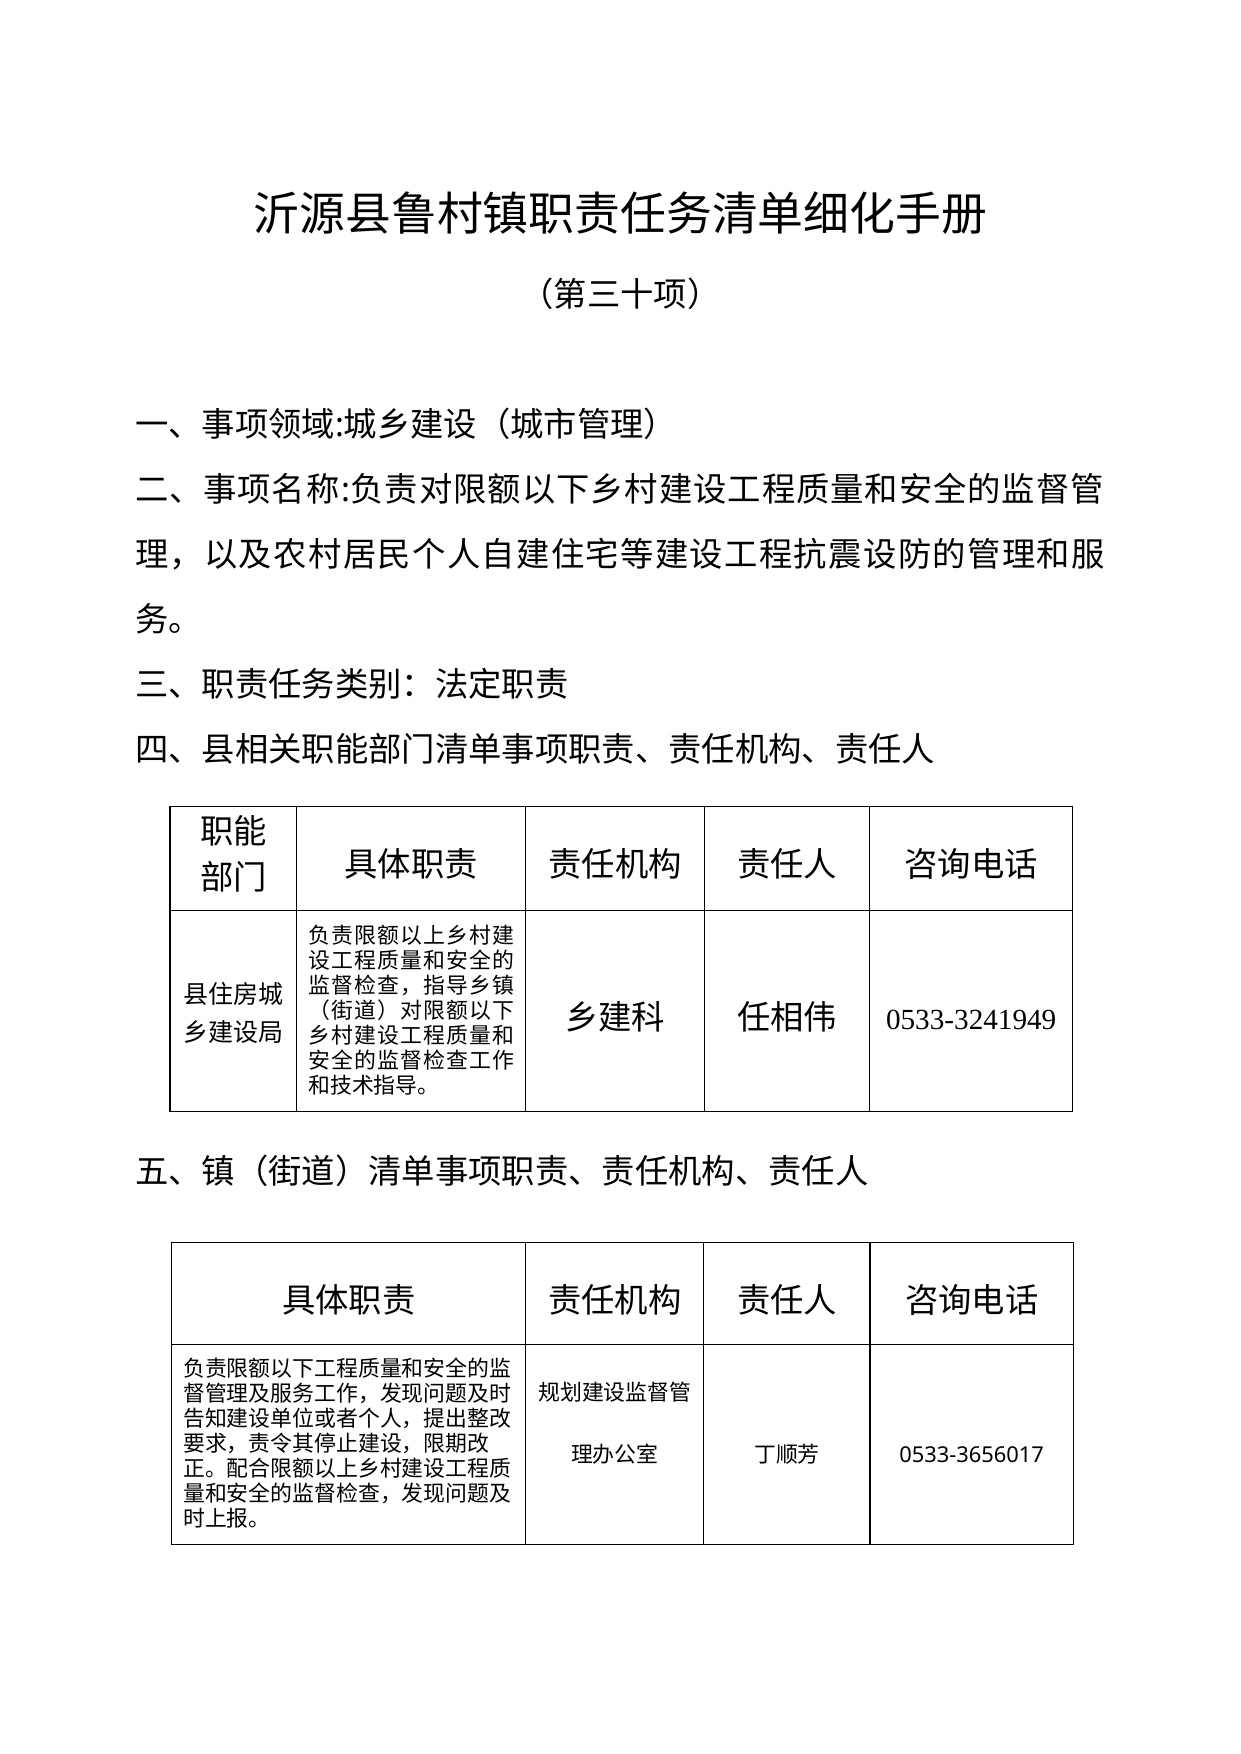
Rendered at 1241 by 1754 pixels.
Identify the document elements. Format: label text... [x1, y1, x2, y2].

text 四、县相关职能部门清单事项职责、责任机构、责任人 [135, 714, 1106, 779]
table_cell 0533-3656017 [871, 1345, 1073, 1544]
table_header 责任人 [704, 1243, 869, 1344]
table_header 咨询电话 [870, 807, 1072, 910]
table_header 职能 部门 [171, 807, 296, 910]
text （第三十项） [135, 259, 1106, 324]
table_header 具体职责 [297, 807, 525, 910]
table_header 具体职责 [172, 1243, 525, 1344]
table_cell 丁顺芳 [704, 1345, 869, 1544]
table_header 责任机构 [526, 807, 704, 910]
table_cell 0533-3241949 [870, 911, 1072, 1111]
table_header 责任机构 [526, 1243, 703, 1344]
text 沂源县鲁村镇职责任务清单细化手册 [135, 162, 1106, 259]
table_cell 规划建设监督管理办公室 [526, 1345, 703, 1544]
table_cell 县住房城乡建设局 [171, 911, 296, 1111]
table_cell 任相伟 [705, 911, 869, 1111]
text 五、镇（街道）清单事项职责、责任机构、责任人 [135, 844, 1106, 1202]
table_cell 负责限额以上乡村建设工程质量和安全的监督检查，指导乡镇（街道）对限额以下乡村建设工程质量和安全的监督检查工作和技术指导。 [297, 911, 525, 1111]
table_header 责任人 [705, 807, 869, 910]
text 二、事项名称:负责对限额以下乡村建设工程质量和安全的监督管理，以及农村居民个人自建住宅等建设工程抗震设防的管理和服务。 [135, 454, 1106, 649]
table_cell 乡建科 [526, 911, 704, 1111]
table_cell 负责限额以下工程质量和安全的监督管理及服务工作，发现问题及时告知建设单位或者个人，提出整改要求，责令其停止建设，限期改正。配合限额以上乡村建设工程质量和安全的监督检查，发现问题及时上报。 [172, 1345, 525, 1544]
text 一、事项领域:城乡建设（城市管理） [135, 389, 1106, 454]
text 三、职责任务类别：法定职责 [135, 649, 1106, 714]
table_header 咨询电话 [871, 1243, 1073, 1344]
